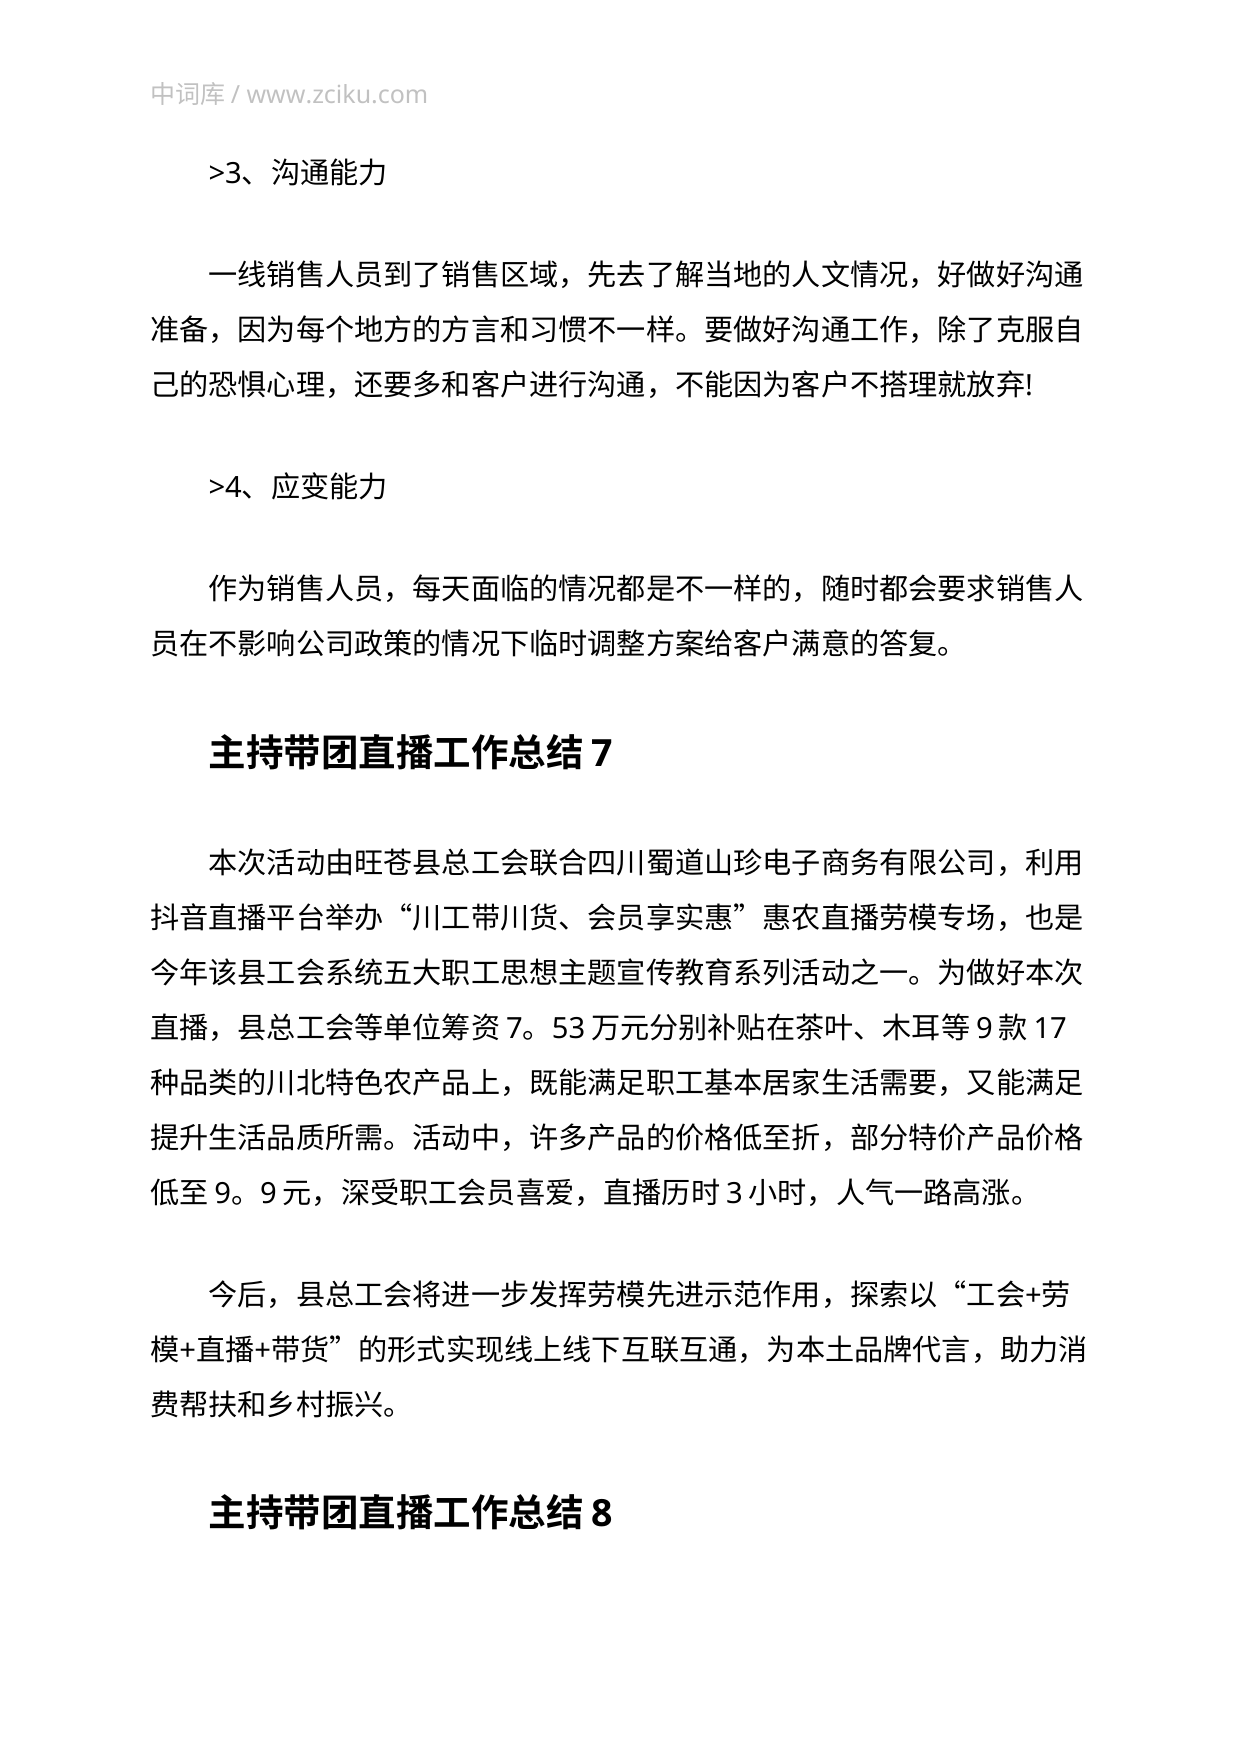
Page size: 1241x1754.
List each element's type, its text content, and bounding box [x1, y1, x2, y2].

text 本次活动由旺苍县总工会联合四川蜀道山珍电子商务有限公司，利用抖音直播平台举办“川工带川货、会员享实惠”惠农直播劳模专场，也是今年该县工会系统五大职工思想主题宣传教育系列活动之一。为做好本次直播，县总工会等单位筹资7。53万元分别补贴在茶叶、木耳等9款17种品类的川北特色农产品上，既能满足职工基本居家生活需要，又能满足提升生活品质所需。活动中，许多产品的价格低至折，部分特价产品价格低至9。9元，深受职工会员喜爱，直播历时3小时，人气一路高涨。 [150, 840, 1090, 1212]
text >4、应变能力 [150, 464, 1090, 506]
text 一线销售人员到了销售区域，先去了解当地的人文情况，好做好沟通准备，因为每个地方的方言和习惯不一样。要做好沟通工作，除了克服自己的恐惧心理，还要多和客户进行沟通，不能因为客户不搭理就放弃! [150, 252, 1090, 404]
text >3、沟通能力 [150, 150, 1090, 192]
text 今后，县总工会将进一步发挥劳模先进示范作用，探索以“工会+劳模+直播+带货”的形式实现线上线下互联互通，为本土品牌代言，助力消费帮扶和乡村振兴。 [150, 1271, 1090, 1424]
text 主持带团直播工作总结8 [150, 1483, 1090, 1538]
text 作为销售人员，每天面临的情况都是不一样的，随时都会要求销售人员在不影响公司政策的情况下临时调整方案给客户满意的答复。 [150, 566, 1090, 663]
text 主持带团直播工作总结7 [150, 722, 1090, 777]
